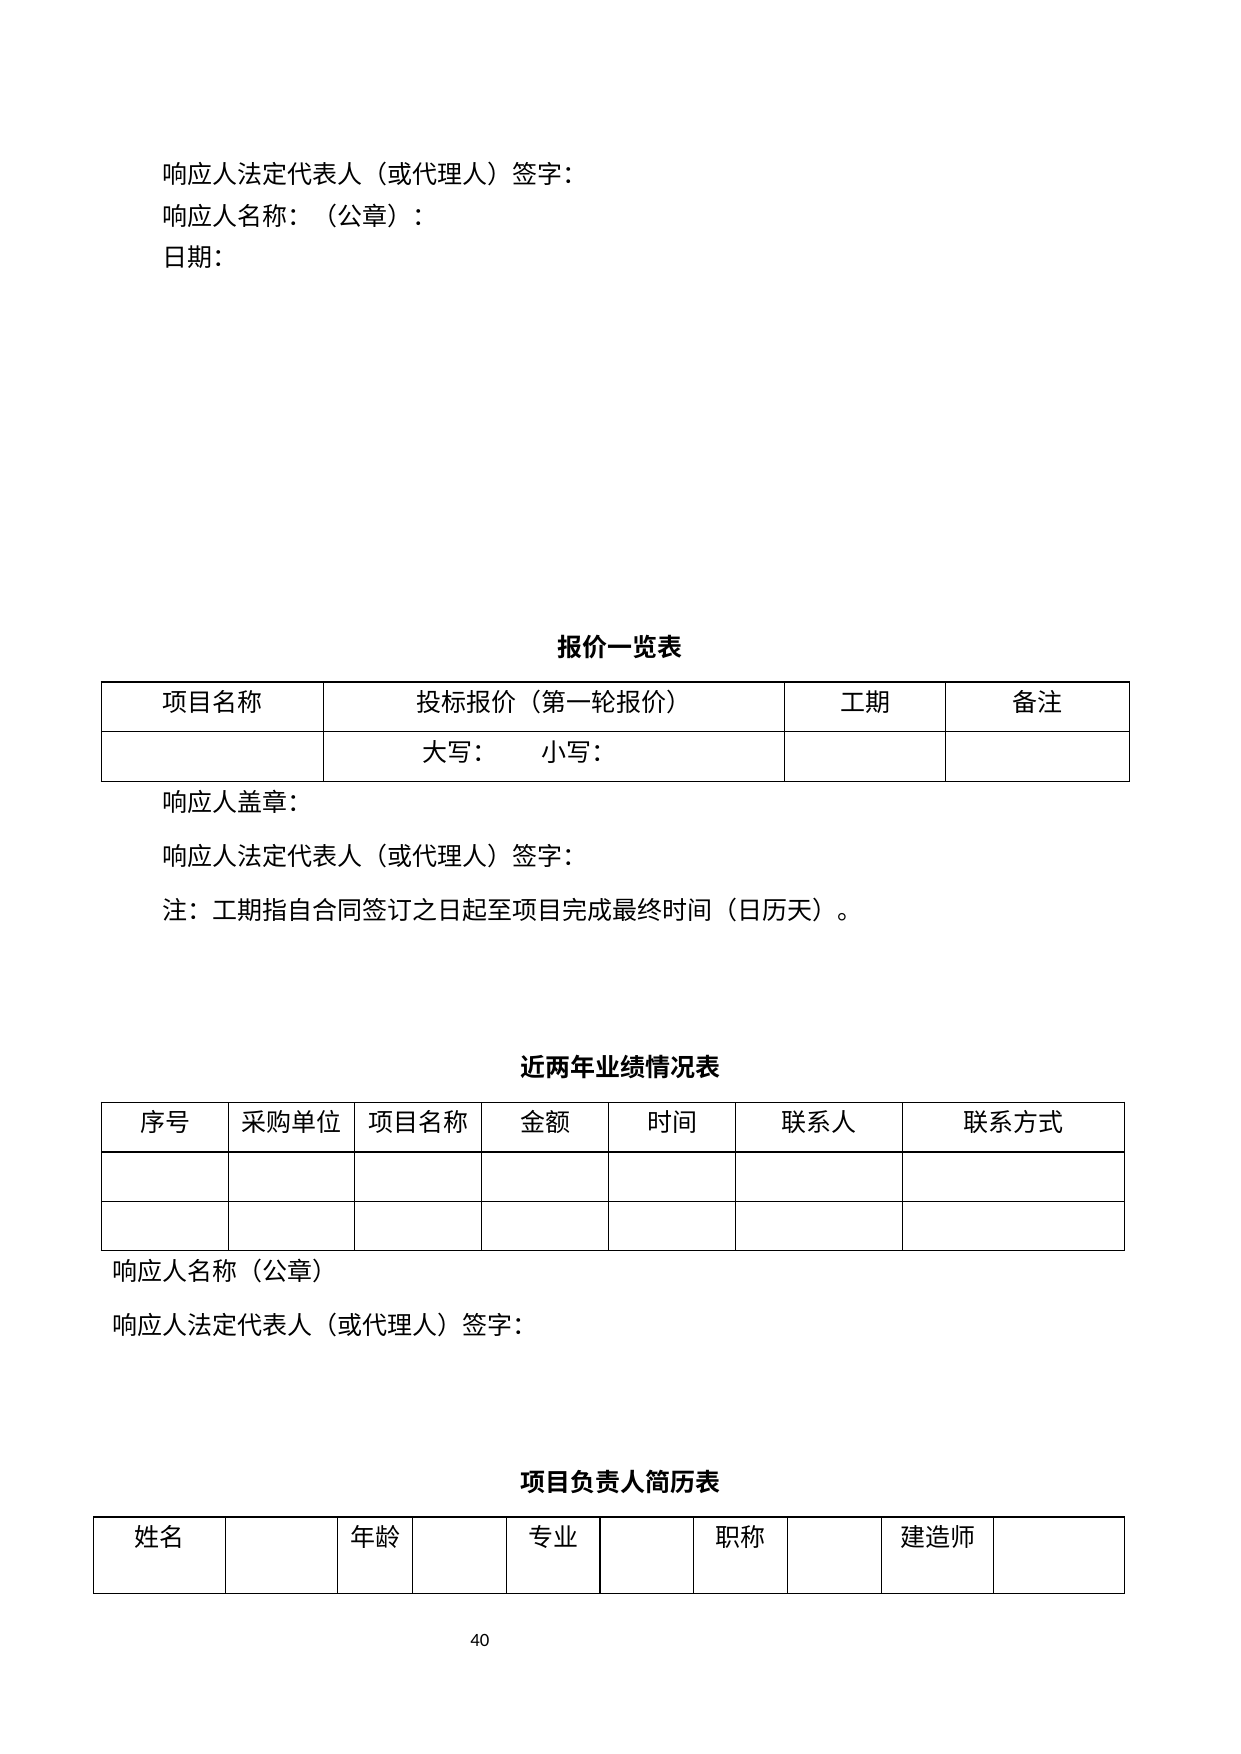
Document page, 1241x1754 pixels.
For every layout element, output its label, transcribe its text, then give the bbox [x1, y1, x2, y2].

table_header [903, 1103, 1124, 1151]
text 响应人法定代表人（或代理人）签字： [112, 1306, 1128, 1342]
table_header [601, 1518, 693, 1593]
text 注：工期指自合同签订之日起至项目完成最终时间（日历天）。 [112, 891, 1128, 927]
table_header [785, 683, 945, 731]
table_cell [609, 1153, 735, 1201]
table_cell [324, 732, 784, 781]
text 响应人法定代表人（或代理人）签字： [112, 836, 1128, 873]
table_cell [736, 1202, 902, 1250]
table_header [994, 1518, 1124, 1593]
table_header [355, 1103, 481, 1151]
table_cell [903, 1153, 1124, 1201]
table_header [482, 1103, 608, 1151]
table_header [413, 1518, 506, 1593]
text 日期： [112, 233, 1128, 275]
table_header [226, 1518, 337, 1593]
text 响应人名称（公章） [112, 1251, 1128, 1287]
text 响应人盖章： [112, 782, 1128, 818]
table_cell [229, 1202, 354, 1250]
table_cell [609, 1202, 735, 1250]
text 报价一览表 [112, 627, 1128, 663]
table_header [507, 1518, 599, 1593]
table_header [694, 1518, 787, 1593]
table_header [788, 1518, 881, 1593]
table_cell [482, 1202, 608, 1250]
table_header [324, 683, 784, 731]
text 响应人名称：（公章）： [112, 192, 1128, 233]
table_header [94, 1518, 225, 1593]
text 项目负责人简历表 [112, 1462, 1128, 1498]
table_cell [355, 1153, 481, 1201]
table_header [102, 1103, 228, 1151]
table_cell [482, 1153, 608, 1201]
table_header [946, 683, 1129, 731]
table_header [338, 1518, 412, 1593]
text 近两年业绩情况表 [112, 1047, 1128, 1083]
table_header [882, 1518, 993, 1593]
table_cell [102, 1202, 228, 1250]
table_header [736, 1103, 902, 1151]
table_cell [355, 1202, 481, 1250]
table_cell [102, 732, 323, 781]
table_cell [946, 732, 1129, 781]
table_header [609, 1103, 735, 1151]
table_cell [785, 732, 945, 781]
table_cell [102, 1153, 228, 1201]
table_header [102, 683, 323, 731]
text 响应人法定代表人（或代理人）签字： [112, 150, 1128, 192]
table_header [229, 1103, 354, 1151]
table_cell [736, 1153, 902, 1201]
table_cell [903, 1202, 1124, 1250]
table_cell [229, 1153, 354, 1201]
